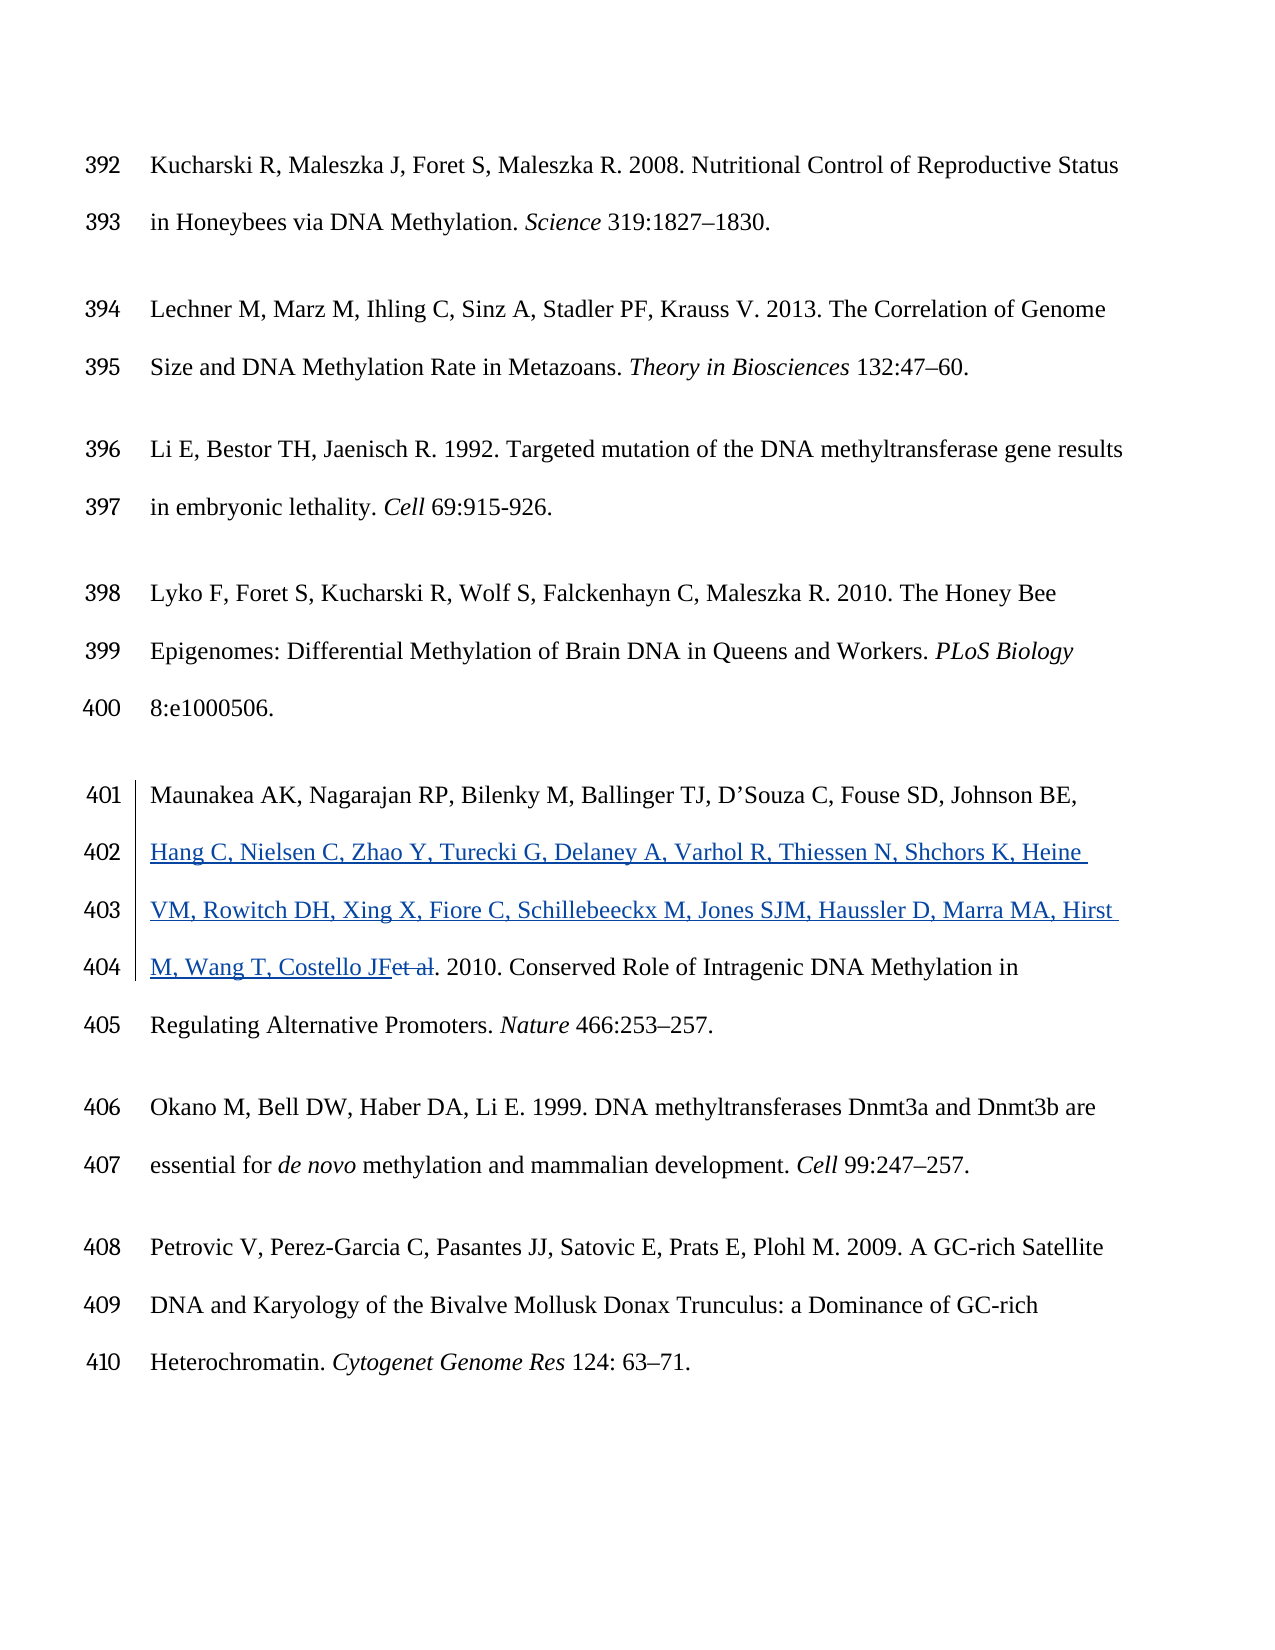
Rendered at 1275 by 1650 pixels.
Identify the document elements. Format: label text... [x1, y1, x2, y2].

text Okano M, Bell DW, Haber DA, Li E. 1999. DNA methyltransferases Dnmt3a and Dnmt3b are essential for de novo methylation and mammalian development. Cell 99:247–257. [150, 1092, 1125, 1179]
text Lechner M, Marz M, Ihling C, Sinz A, Stadler PF, Krauss V. 2013. The Correlation of Genome Size and DNA Methylation Rate in Metazoans. Theory in Biosciences 132:47–60. [150, 294, 1125, 380]
text Lyko F, Foret S, Kucharski R, Wolf S, Falckenhayn C, Maleszka R. 2010. The Honey Bee Epigenomes: Differential Methylation of Brain DNA in Queens and Workers. PLoS Biology 8:e1000506. [150, 578, 1125, 722]
text Kucharski R, Maleszka J, Foret S, Maleszka R. 2008. Nutritional Control of Reproductive Status in Honeybees via DNA Methylation. Science 319:1827–1830. [150, 150, 1125, 236]
text Petrovic V, Perez-Garcia C, Pasantes JJ, Satovic E, Prats E, Plohl M. 2009. A GC-rich Satellite DNA and Karyology of the Bivalve Mollusk Donax Trunculus: a Dominance of GC-rich Heterochromatin. Cytogenet Genome Res 124: 63–71. [150, 1232, 1125, 1376]
text Maunakea AK, Nagarajan RP, Bilenky M, Ballinger TJ, D’Souza C, Fouse SD, Johnson BE, . 2010. Conserved Role of Intragenic DNA Methylation in Regulating Alternative Promoters. Nature 466:253–257. [150, 780, 1125, 1039]
text Li E, Bestor TH, Jaenisch R. 1992. Targeted mutation of the DNA methyltransferase gene results in embryonic lethality. Cell 69:915-926. [150, 434, 1125, 520]
